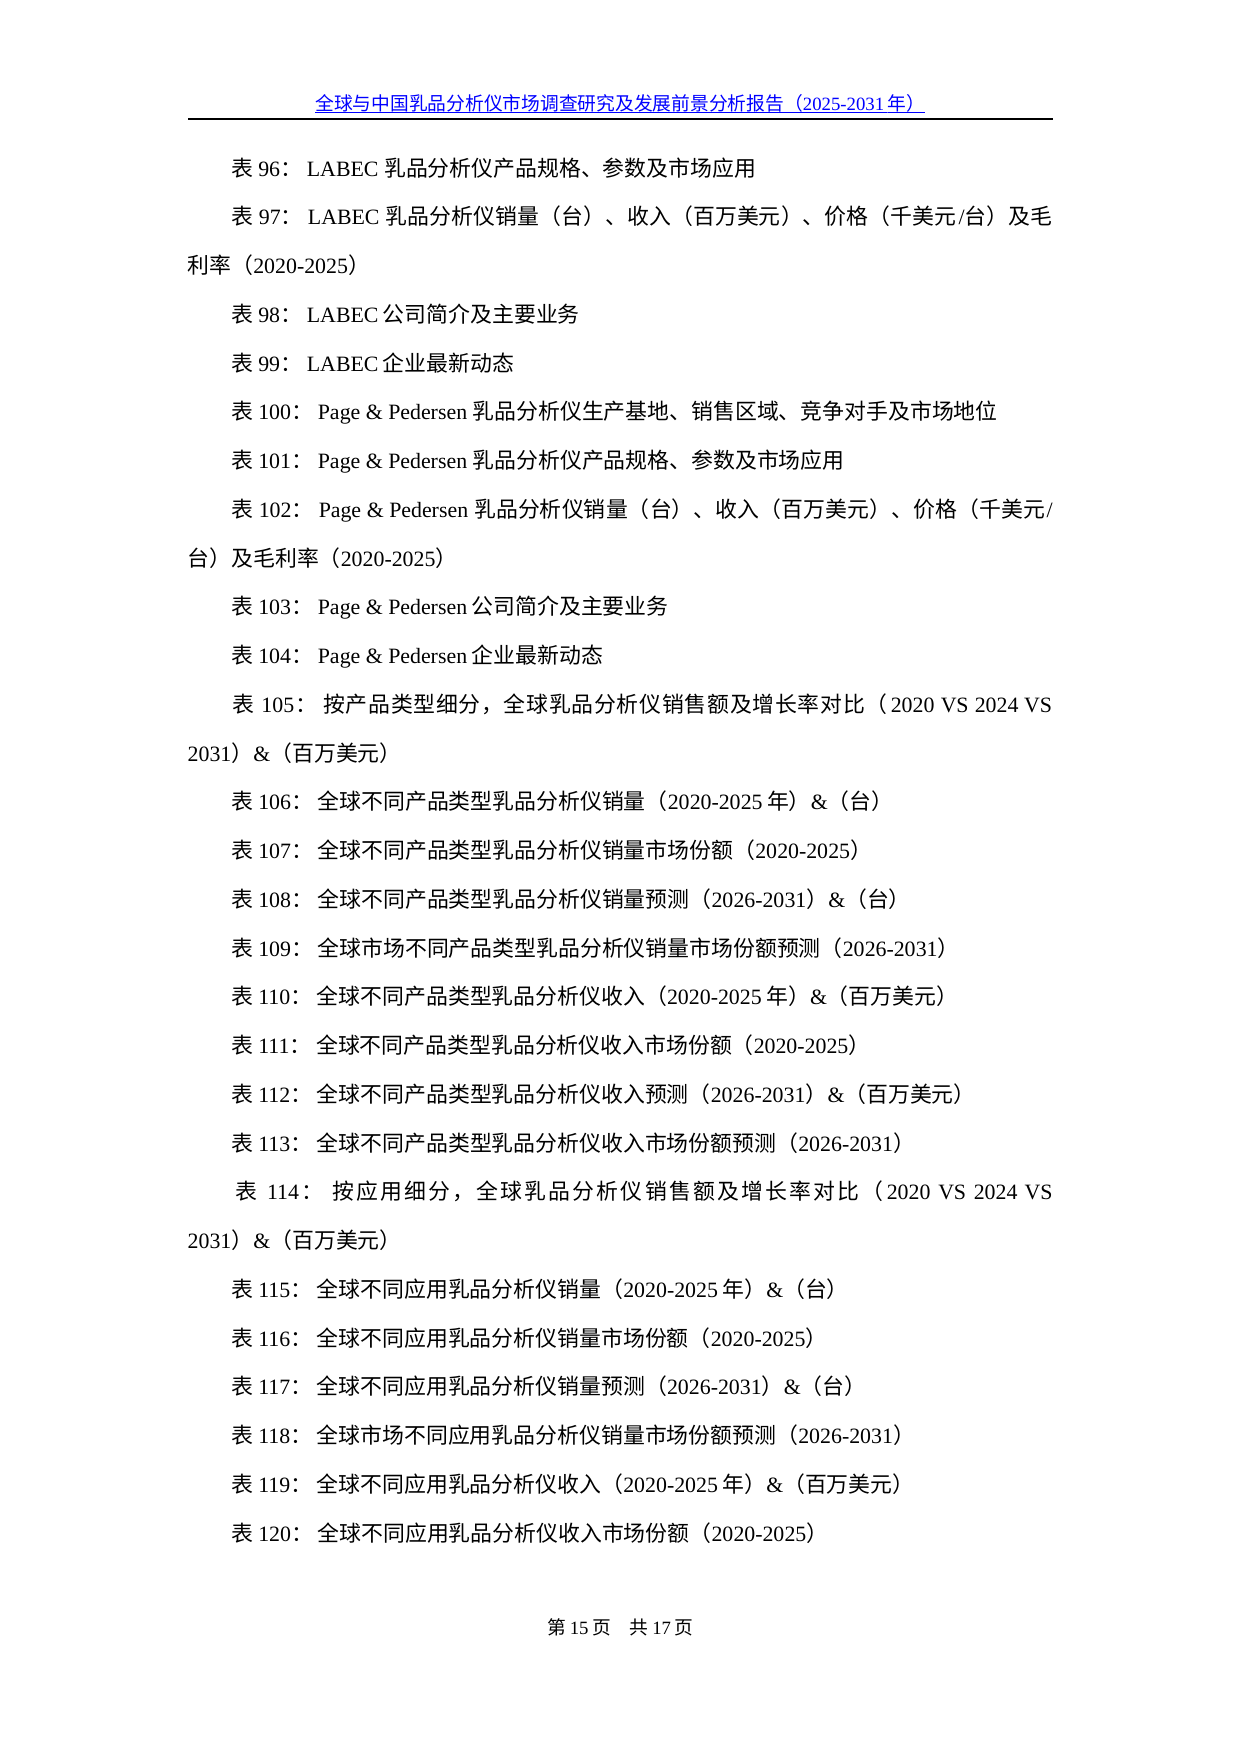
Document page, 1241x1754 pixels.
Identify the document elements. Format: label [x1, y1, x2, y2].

text [187, 150, 1053, 1548]
